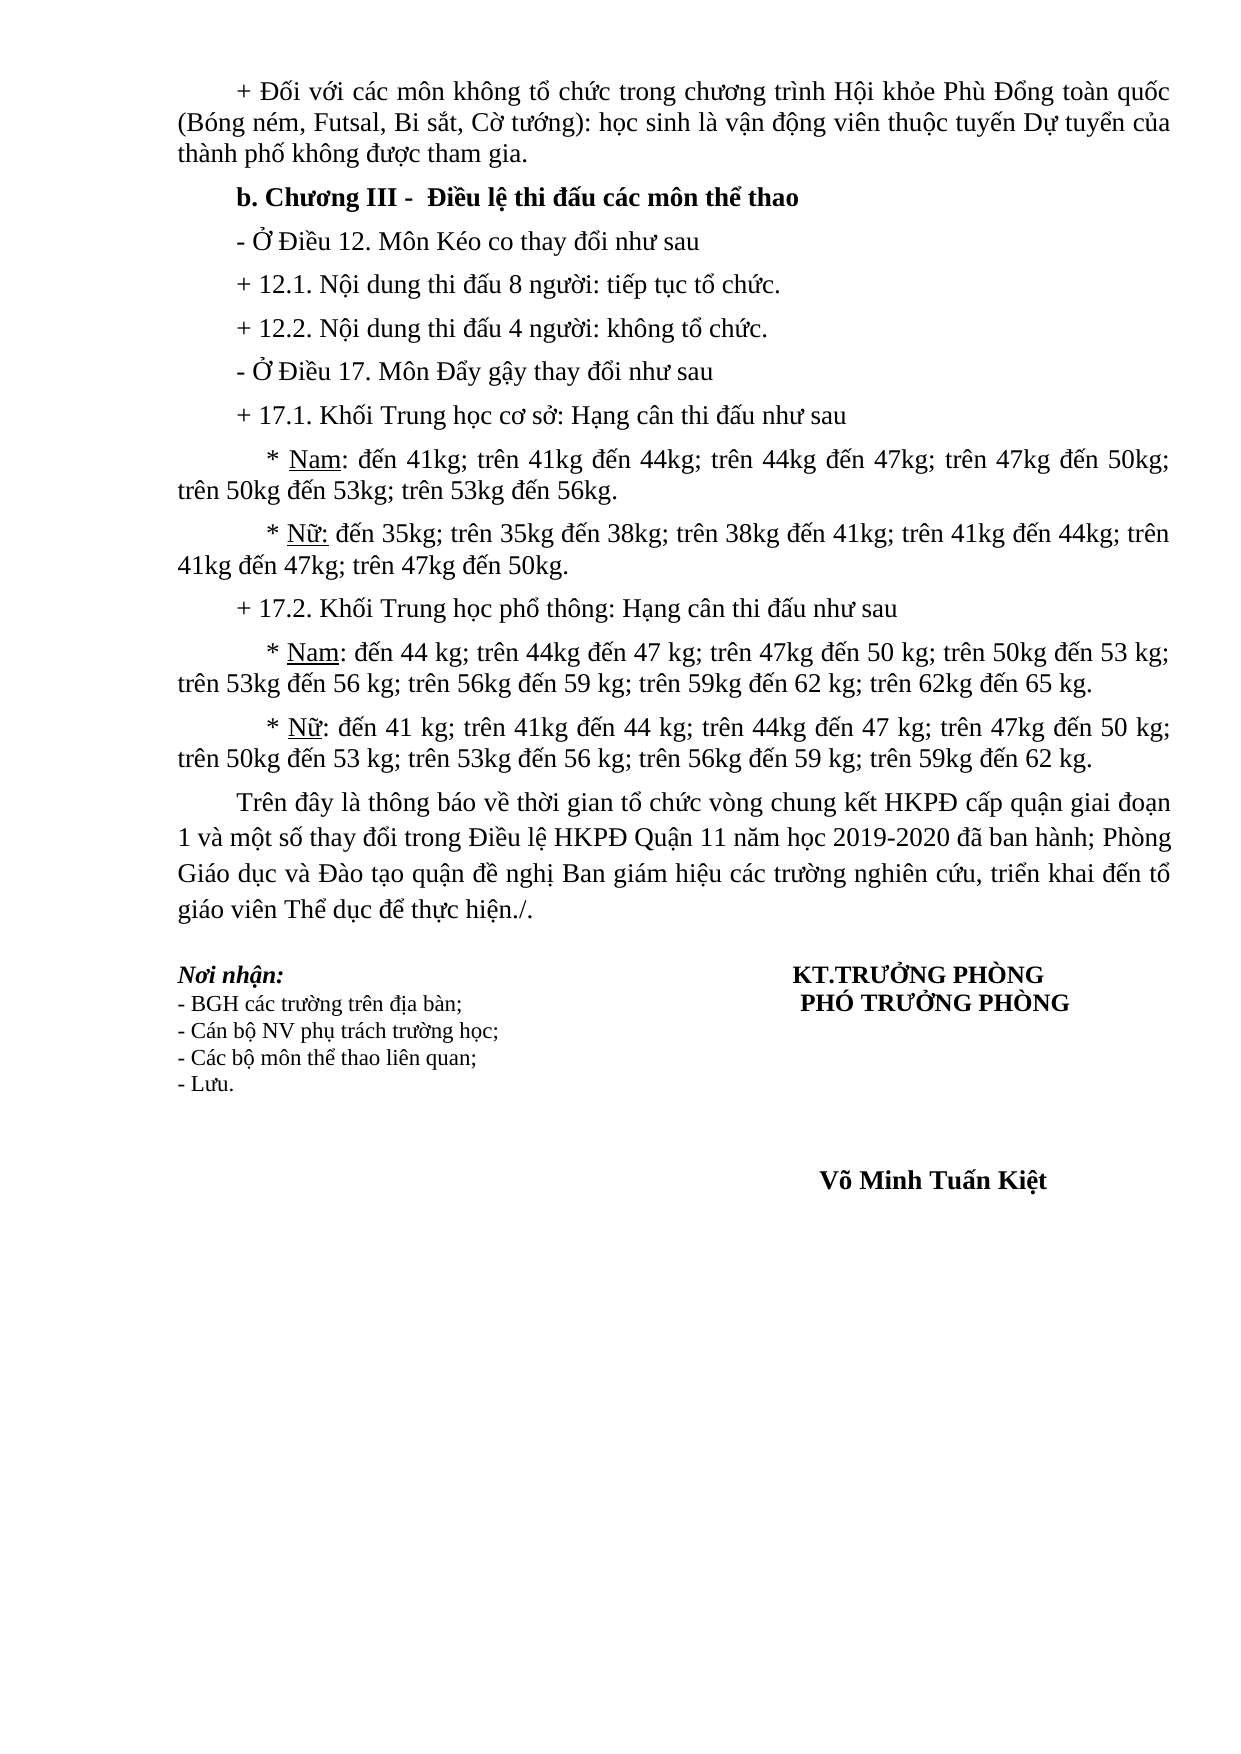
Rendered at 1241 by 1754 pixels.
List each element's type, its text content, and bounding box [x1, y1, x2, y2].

text * Nữ: đến 41 kg; trên 41kg đến 44 kg; trên 44kg đến 47 kg; trên 47kg đến 50 kg; trên 50kg đến 53 kg; trên 53kg đến 56 kg; trên 56kg đến 59 kg; trên 59kg đến 62 kg. [177, 711, 1172, 773]
text - BGH các trường trên địa bàn; PHÓ TRƯỞNG PHÒNG [177, 988, 1172, 1017]
text b. Chương III - Điều lệ thi đấu các môn thể thao [177, 181, 1172, 212]
text - Ở Điều 17. Môn Đẩy gậy thay đổi như sau [177, 356, 1172, 387]
text * Nam: đến 44 kg; trên 44kg đến 47 kg; trên 47kg đến 50 kg; trên 50kg đến 53 kg; trên 53kg đến 56 kg; trên 56kg đến 59 kg; trên 59kg đến 62 kg; trên 62kg đến 65 kg. [177, 636, 1172, 698]
text Nơi nhận: KT.TRƯỞNG PHÒNG [177, 960, 1172, 988]
text + 17.2. Khối Trung học phổ thông: Hạng cân thi đấu như sau [177, 592, 1172, 623]
text - Lưu. [177, 1070, 1172, 1096]
text * Nữ: đến 35kg; trên 35kg đến 38kg; trên 38kg đến 41kg; trên 41kg đến 44kg; trên 41kg đến 47kg; trên 47kg đến 50kg. [177, 518, 1172, 580]
text - Cán bộ NV phụ trách trường học; [177, 1017, 1172, 1043]
text + 12.1. Nội dung thi đấu 8 người: tiếp tục tổ chức. [177, 268, 1172, 299]
text * Nam: đến 41kg; trên 41kg đến 44kg; trên 44kg đến 47kg; trên 47kg đến 50kg; trên 50kg đến 53kg; trên 53kg đến 56kg. [177, 443, 1172, 505]
text + Đối với các môn không tổ chức trong chương trình Hội khỏe Phù Đổng toàn quốc (Bóng ném, Futsal, Bi sắt, Cờ tướng): học sinh là vận động viên thuộc tuyến Dự tuyển của thành phố không được tham gia. [177, 75, 1172, 168]
text Võ Minh Tuấn Kiệt [177, 1164, 1172, 1196]
text - Các bộ môn thể thao liên quan; [177, 1043, 1172, 1070]
text - Ở Điều 12. Môn Kéo co thay đổi như sau [177, 224, 1172, 256]
text + 17.1. Khối Trung học cơ sở: Hạng cân thi đấu như sau [177, 399, 1172, 430]
text Trên đây là thông báo về thời gian tổ chức vòng chung kết HKPĐ cấp quận giai đoạn 1 và một số thay đổi trong Điều lệ HKPĐ Quận 11 năm học 2019-2020 đã ban hành; Phòng Giáo dục và Đào tạo quận đề nghị Ban giám hiệu các trường nghiên cứu, triển khai đến tổ giáo viên Thể dục để thực hiện./. [177, 786, 1172, 924]
text + 12.2. Nội dung thi đấu 4 người: không tổ chức. [177, 312, 1172, 343]
